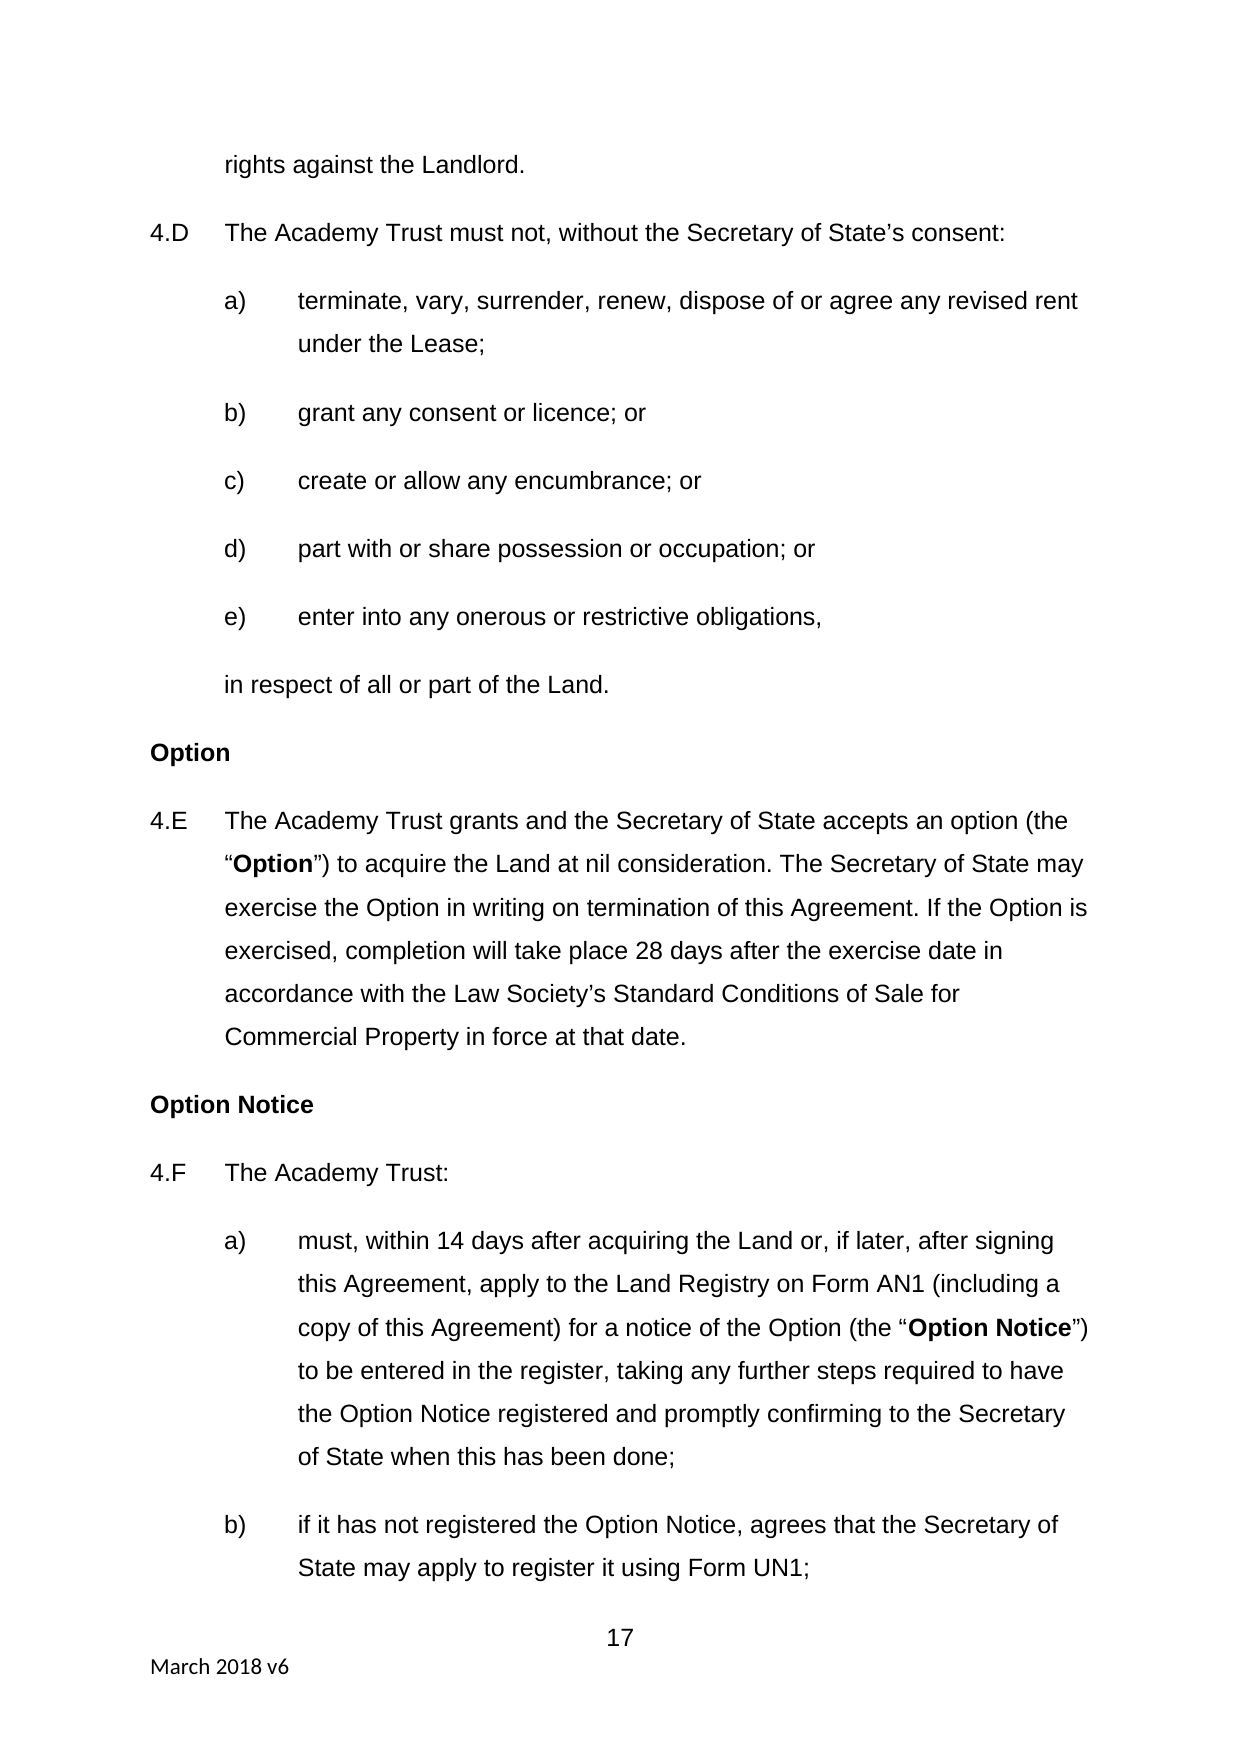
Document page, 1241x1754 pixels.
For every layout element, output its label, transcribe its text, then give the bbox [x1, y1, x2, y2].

list if it has not registered the Option Notice, agrees that the Secretary of State may apply to register it using Form UN1; [224, 1510, 1090, 1582]
text Option Notice [150, 1090, 1090, 1119]
list The Academy Trust must not, without the Secretary of State’s consent: [150, 218, 1090, 247]
text in respect of all or part of the Land. [224, 670, 1090, 699]
list part with or share possession or occupation; or [224, 534, 1090, 562]
list The Academy Trust: [150, 1158, 1090, 1187]
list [150, 150, 1090, 179]
list enter into any onerous or restrictive obligations, [224, 602, 1090, 631]
list terminate, vary, surrender, renew, dispose of or agree any revised rent under the Lease; [224, 286, 1090, 358]
list must, within 14 days after acquiring the Land or, if later, after signing this Agreement, apply to the Land Registry on Form AN1 (including a copy of this Agreement) for a notice of the Option (the “Option Notice”) to be entered in the register, taking any further steps required to have the Option Notice registered and promptly confirming to the Secretary of State when this has been done; [224, 1226, 1090, 1471]
list The Academy Trust grants and the Secretary of State accepts an option (the “Option”) to acquire the Land at nil consideration. The Secretary of State may exercise the Option in writing on termination of this Agreement. If the Option is exercised, completion will take place 28 days after the exercise date in accordance with the Law Society’s Standard Conditions of Sale for Commercial Property in force at that date. [150, 806, 1090, 1051]
list create or allow any encumbrance; or [224, 466, 1090, 494]
list grant any consent or licence; or [224, 397, 1090, 426]
list Option [150, 738, 1090, 767]
